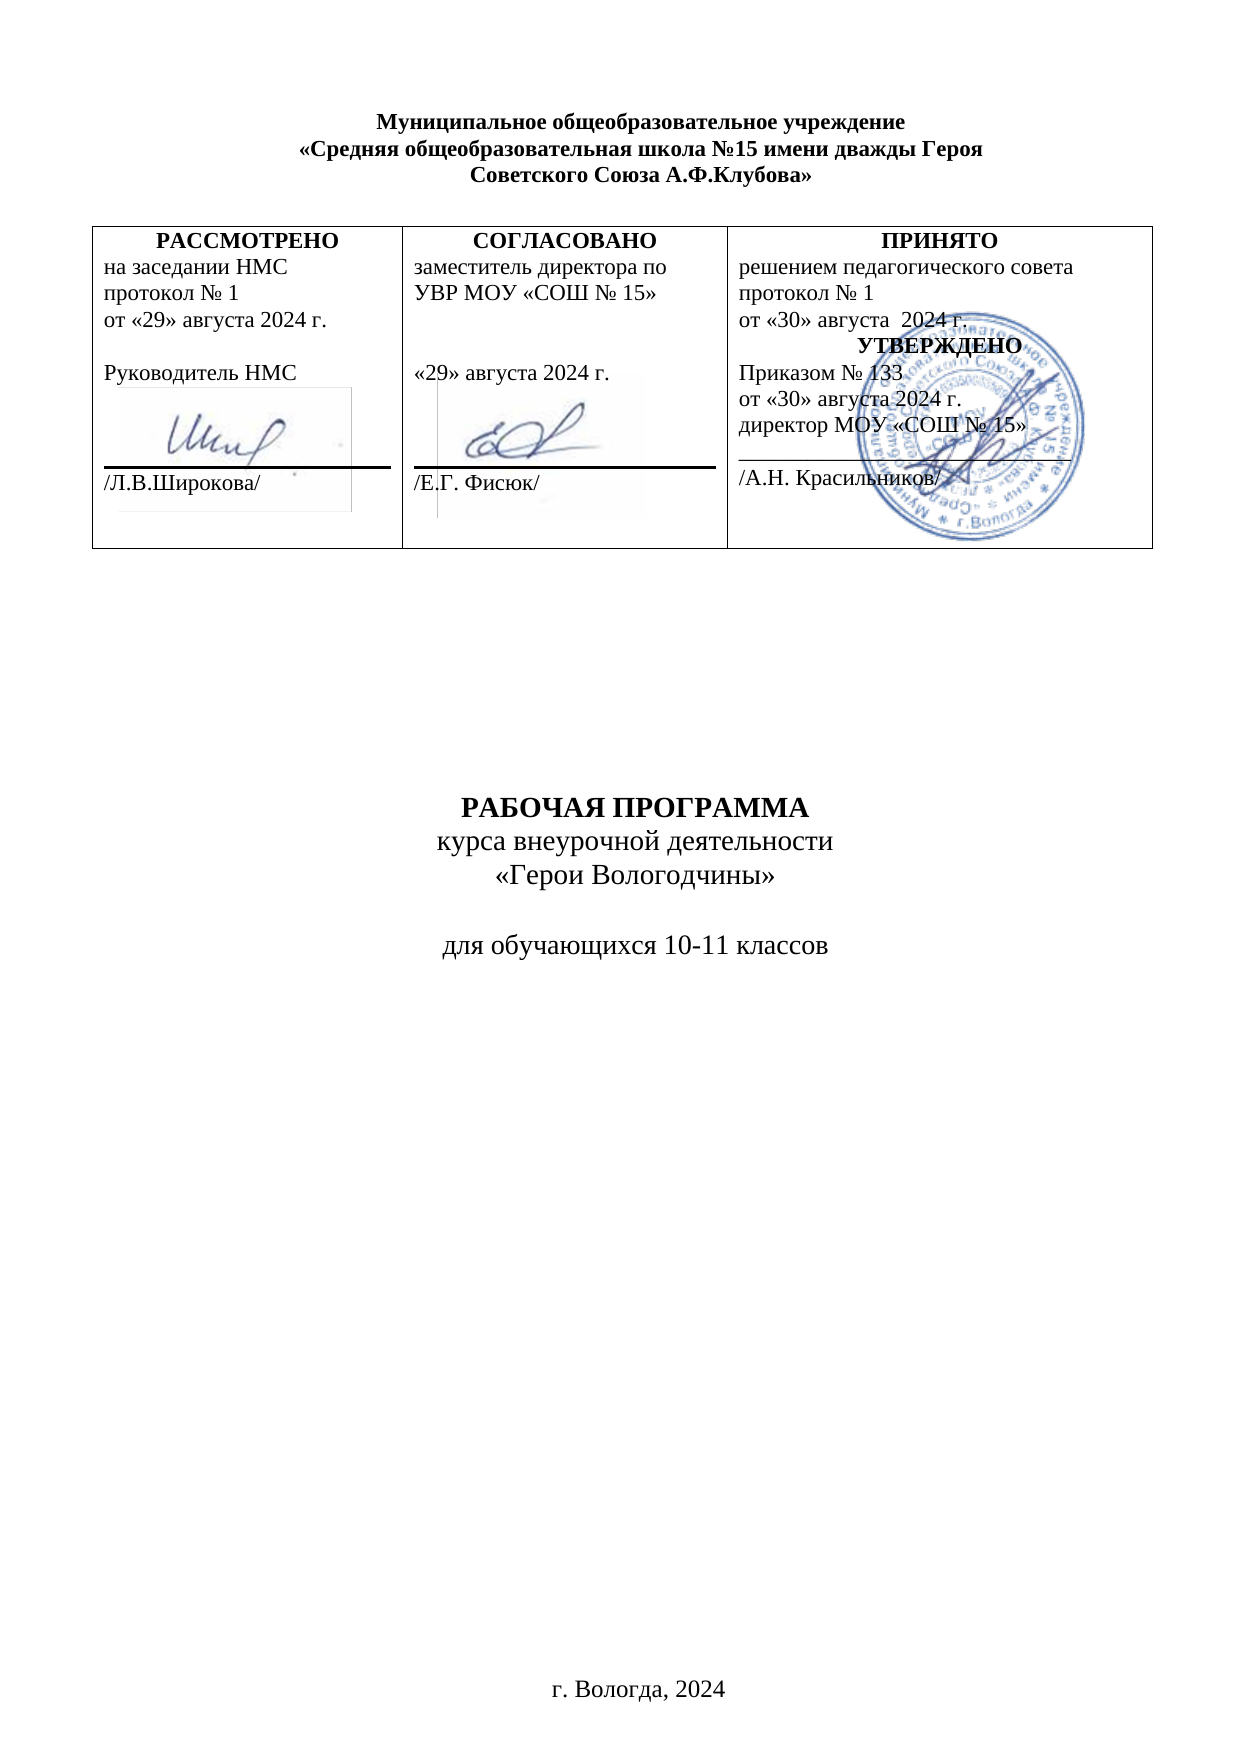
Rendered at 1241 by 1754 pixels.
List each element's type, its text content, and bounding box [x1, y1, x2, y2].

text «Герои Вологодчины» [309, 857, 961, 891]
table_header СОГЛАСОВАНО заместитель директора по УВР МОУ «СОШ № 15» «29» августа 2024 г. /Е.Г. Фисюк/ [403, 227, 727, 548]
text курса внеурочной деятельности [309, 824, 961, 857]
text для обучающихся 10-11 классов [310, 928, 961, 960]
table_header ПРИНЯТО решением педагогического совета протокол № 1 от «30» августа 2024 г. УТВЕРЖДЕНО Приказом № 133 от «30» августа 2024 г. директор МОУ «СОШ № 15» _____________________________ /А.Н. Красильников/ [728, 227, 1152, 548]
text г. Вологда, 2024 [311, 1674, 966, 1703]
text «Средняя общеобразовательная школа №15 имени дважды Героя [106, 135, 1176, 161]
text Советского Союза А.Ф.Клубова» [106, 161, 1176, 187]
text Муниципальное общеобразовательное учреждение [106, 108, 1176, 135]
text РАБОЧАЯ ПРОГРАММА [309, 790, 961, 824]
table_header РАССМОТРЕНО на заседании НМС протокол № 1 от «29» августа 2024 г. Руководитель НМС /Л.В.Широкова/ [93, 227, 402, 548]
